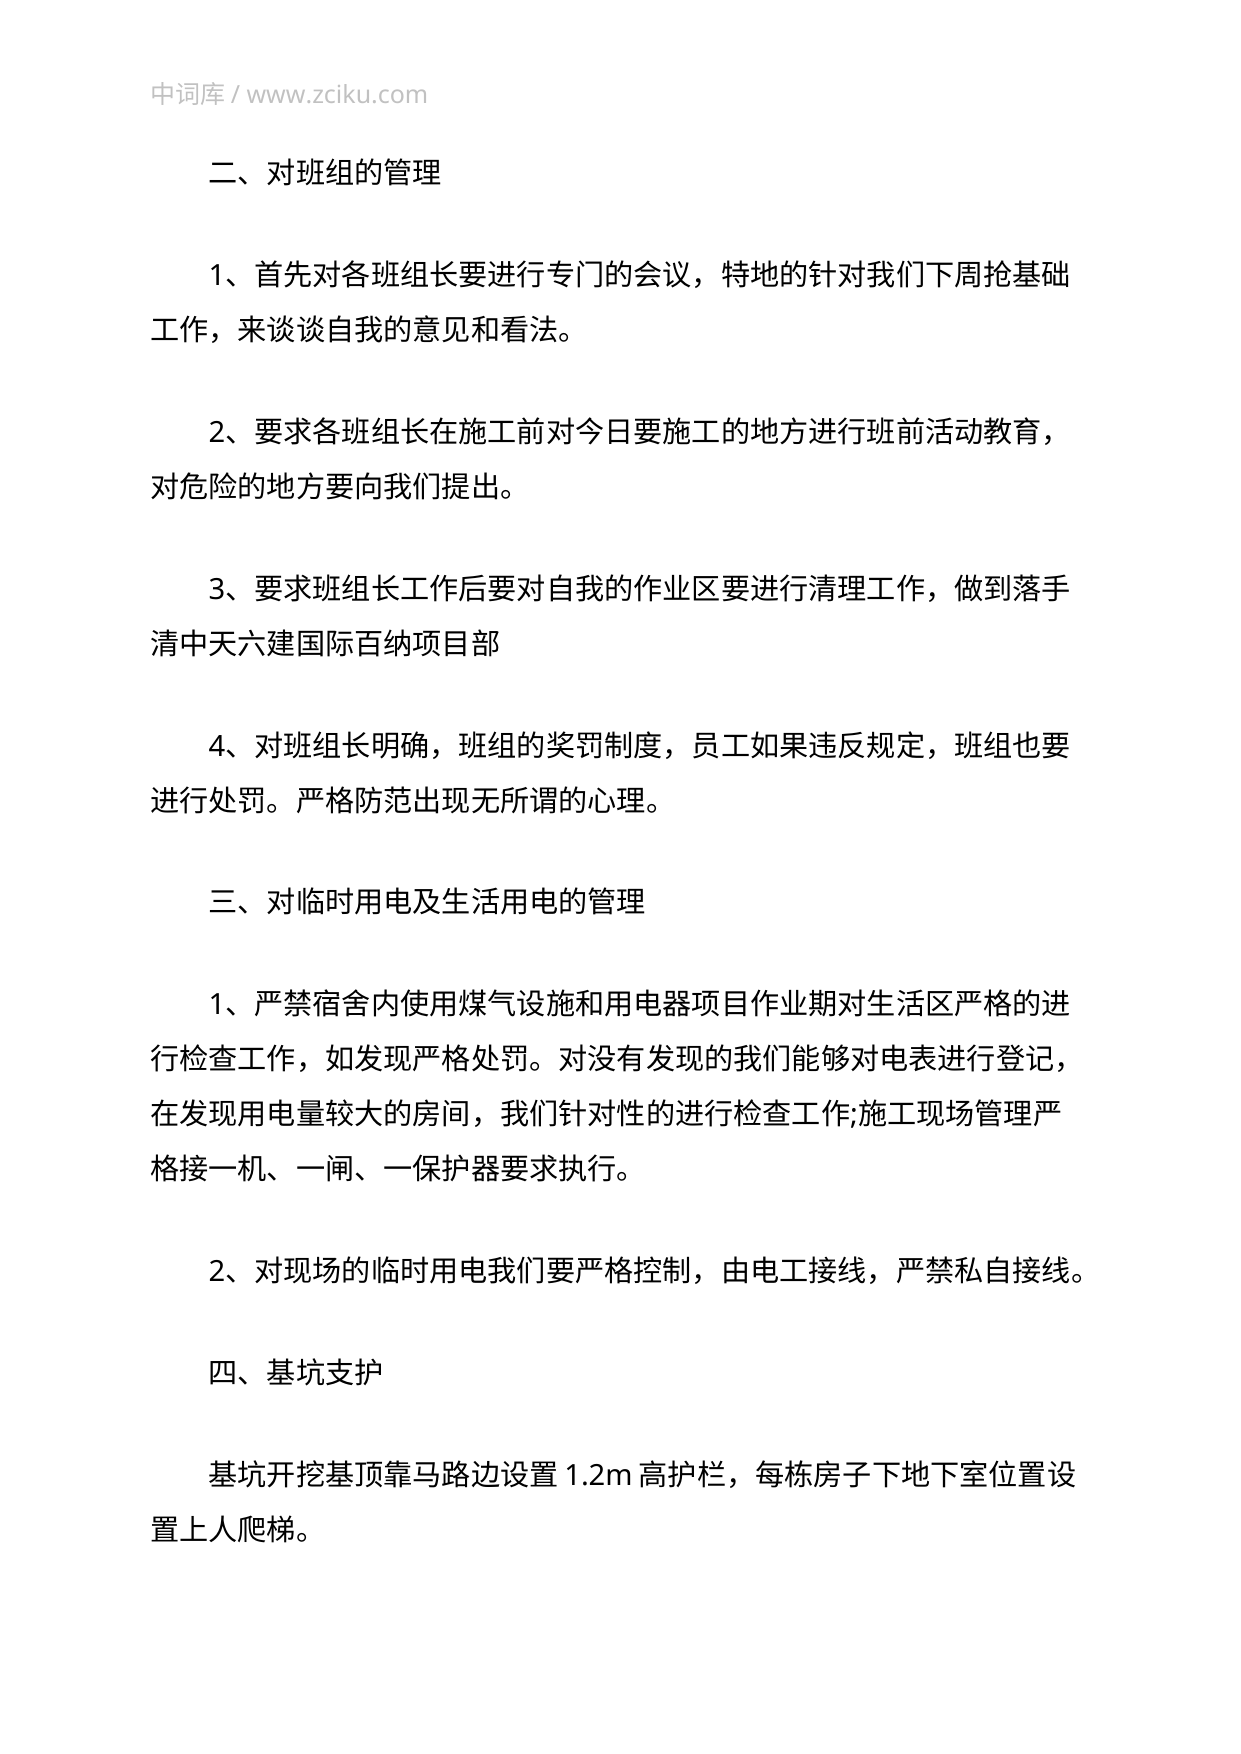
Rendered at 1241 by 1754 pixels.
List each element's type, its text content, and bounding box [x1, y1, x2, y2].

text 二、对班组的管理 [150, 150, 1090, 192]
text 3、要求班组长工作后要对自我的作业区要进行清理工作，做到落手清中天六建国际百纳项目部 [150, 565, 1090, 663]
text 四、基坑支护 [150, 1349, 1090, 1392]
text 三、对临时用电及生活用电的管理 [150, 879, 1090, 921]
text 1、首先对各班组长要进行专门的会议，特地的针对我们下周抢基础工作，来谈谈自我的意见和看法。 [150, 252, 1090, 349]
text 2、要求各班组长在施工前对今日要施工的地方进行班前活动教育，对危险的地方要向我们提出。 [150, 408, 1090, 506]
text 4、对班组长明确，班组的奖罚制度，员工如果违反规定，班组也要进行处罚。严格防范出现无所谓的心理。 [150, 722, 1090, 819]
text 1、严禁宿舍内使用煤气设施和用电器项目作业期对生活区严格的进行检查工作，如发现严格处罚。对没有发现的我们能够对电表进行登记，在发现用电量较大的房间，我们针对性的进行检查工作;施工现场管理严格接一机、一闸、一保护器要求执行。 [150, 981, 1090, 1188]
text 基坑开挖基顶靠马路边设置1.2m高护栏，每栋房子下地下室位置设置上人爬梯。 [150, 1451, 1090, 1548]
text 2、对现场的临时用电我们要严格控制，由电工接线，严禁私自接线。 [150, 1247, 1090, 1290]
